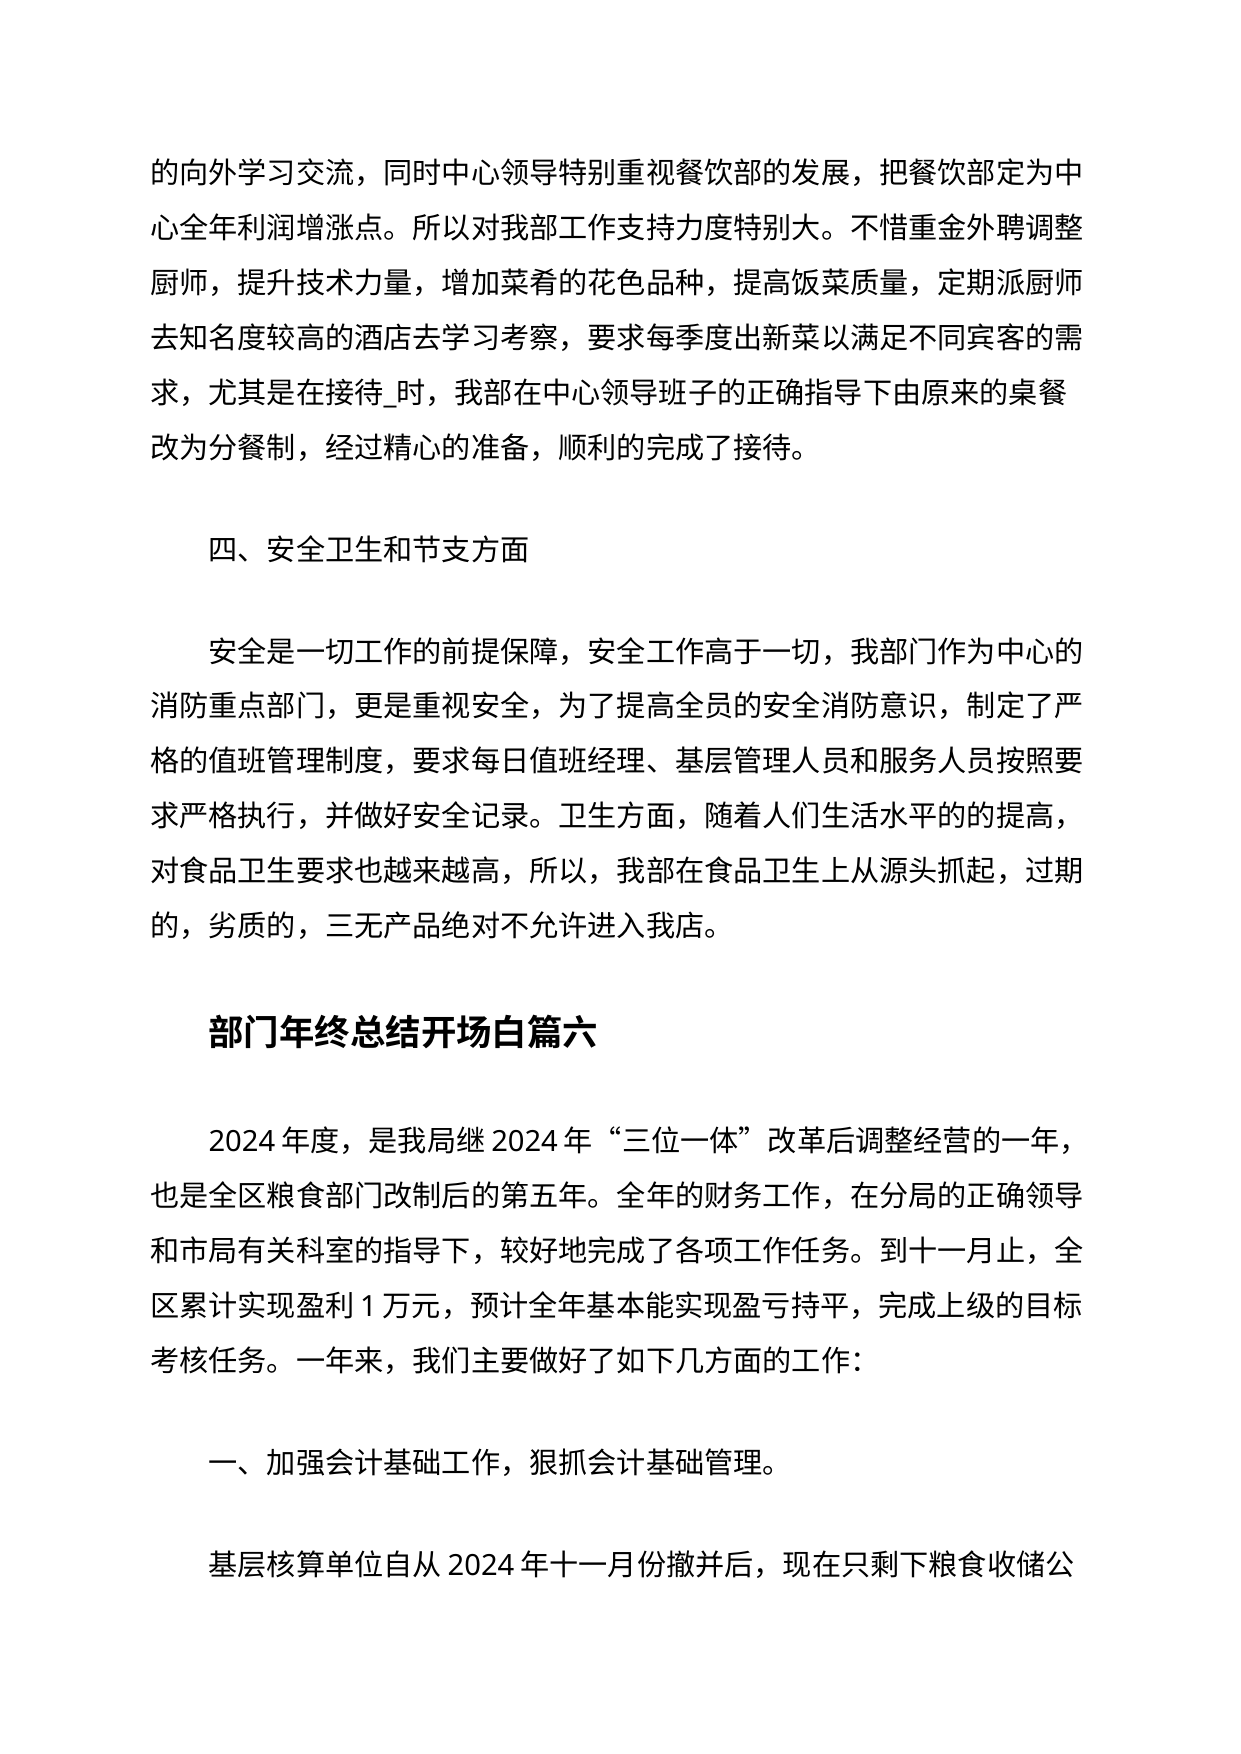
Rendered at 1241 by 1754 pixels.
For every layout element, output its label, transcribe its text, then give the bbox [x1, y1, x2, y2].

text 部门年终总结开场白篇六 [150, 1004, 1090, 1056]
text 一、加强会计基础工作，狠抓会计基础管理。 [150, 1439, 1090, 1482]
text 四、安全卫生和节支方面 [150, 526, 1090, 569]
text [150, 1541, 1090, 1583]
text 安全是一切工作的前提保障，安全工作高于一切，我部门作为中心的消防重点部门，更是重视安全，为了提高全员的安全消防意识，制定了严格的值班管理制度，要求每日值班经理、基层管理人员和服务人员按照要求严格执行，并做好安全记录。卫生方面，随着人们生活水平的的提高，对食品卫生要求也越来越高，所以，我部在食品卫生上从源头抓起，过期的，劣质的，三无产品绝对不允许进入我店。 [150, 628, 1090, 945]
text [150, 150, 1090, 467]
text 2024年度，是我局继2024年“三位一体”改革后调整经营的一年，也是全区粮食部门改制后的第五年。全年的财务工作，在分局的正确领导和市局有关科室的指导下，较好地完成了各项工作任务。到十一月止，全区累计实现盈利1万元，预计全年基本能实现盈亏持平，完成上级的目标考核任务。一年来，我们主要做好了如下几方面的工作： [150, 1118, 1090, 1380]
